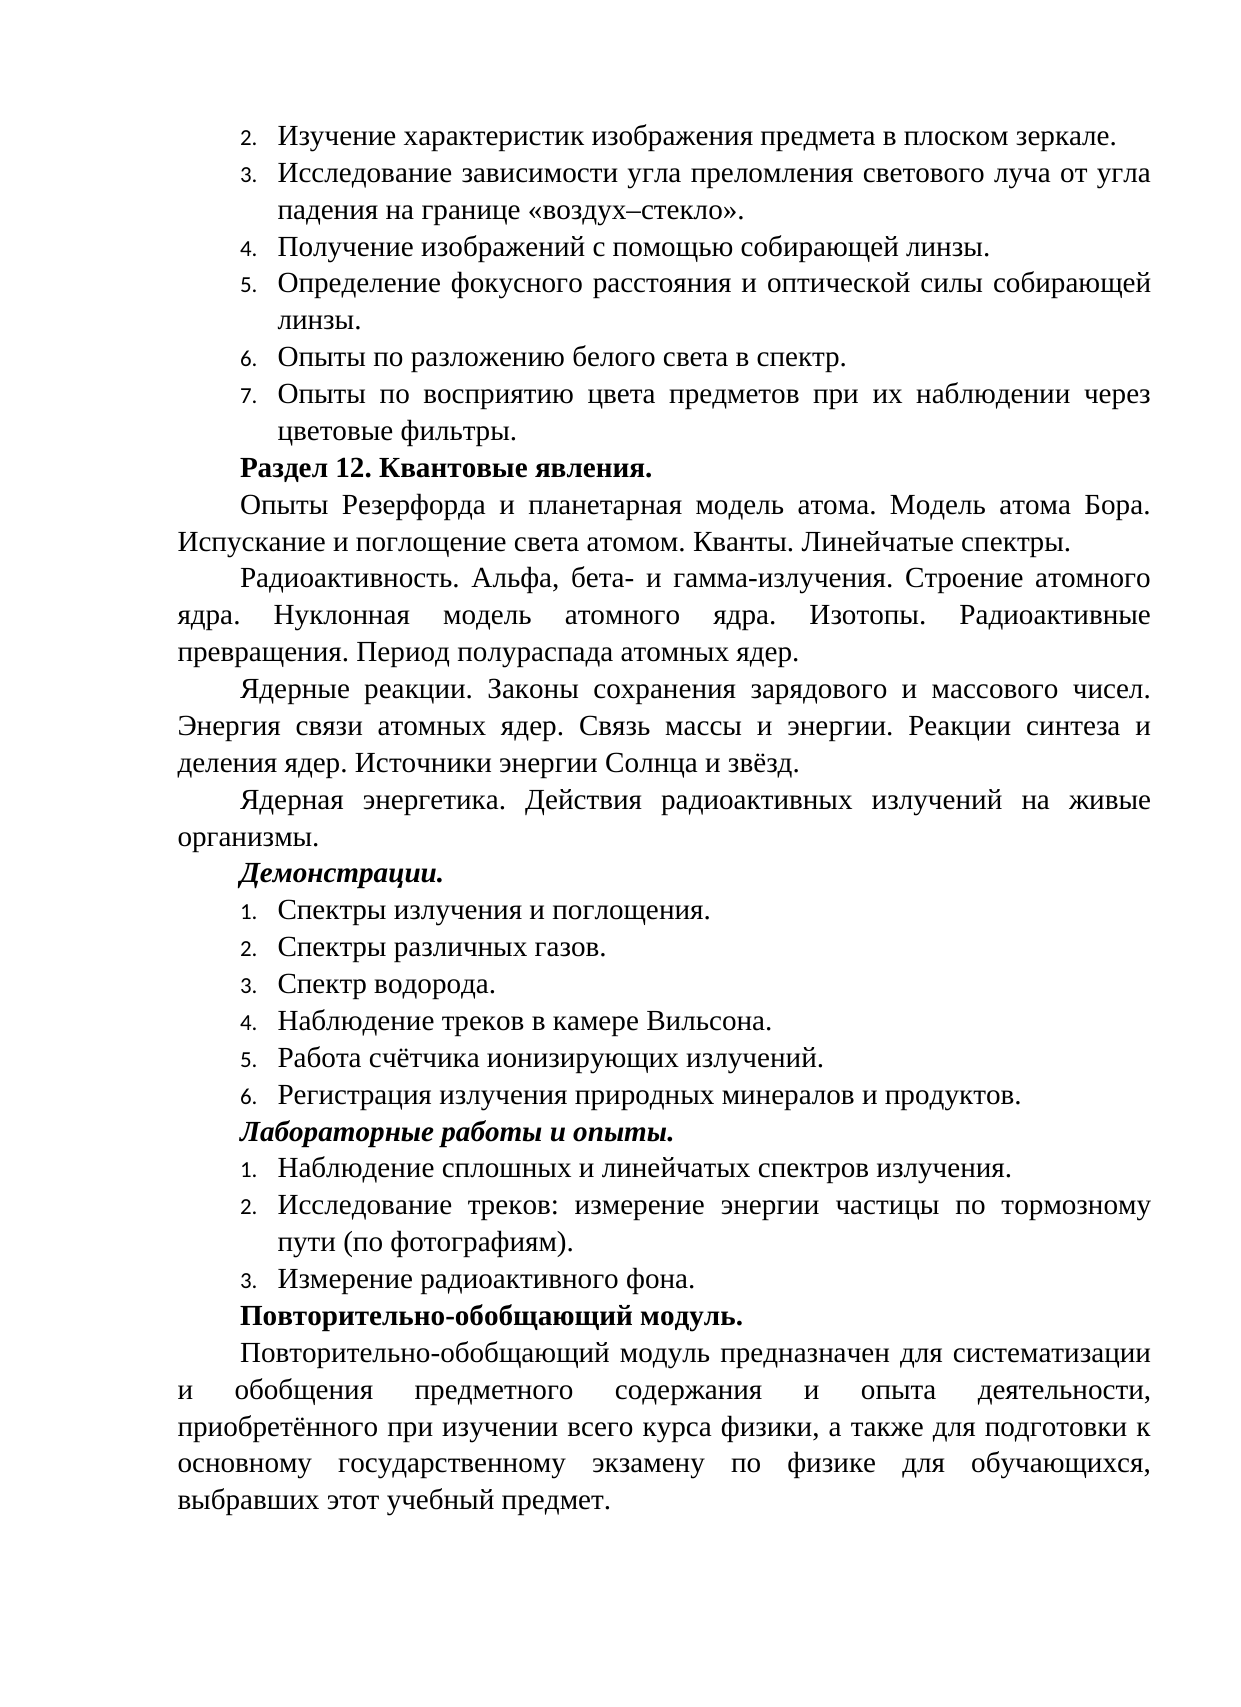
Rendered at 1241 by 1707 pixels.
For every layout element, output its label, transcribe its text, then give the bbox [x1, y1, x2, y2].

list Работа счётчика ионизирующих излучений. [240, 1040, 1152, 1073]
list Регистрация излучения природных минералов и продуктов. [240, 1077, 1152, 1110]
list Исследование треков: измерение энергии частицы по тормозному пути (по фотографиям). [240, 1187, 1152, 1258]
text Ядерные реакции. Законы сохранения зарядового и массового чисел. Энергия связи атомных ядер. Связь массы и энергии. Реакции синтеза и деления ядер. Источники энергии Солнца и звёзд. [177, 671, 1152, 778]
list Изучение характеристик изображения предмета в плоском зеркале. [240, 118, 1152, 152]
text Опыты Резерфорда и планетарная модель атома. Модель атома Бора. Испускание и поглощение света атомом. Кванты. Линейчатые спектры. [177, 487, 1152, 557]
list Получение изображений с помощью собирающей линзы. [240, 229, 1152, 262]
list Опыты по восприятию цвета предметов при их наблюдении через цветовые фильтры. [240, 376, 1152, 447]
list Наблюдение треков в камере Вильсона. [240, 1003, 1152, 1037]
list Опыты по разложению белого света в спектр. [240, 339, 1152, 373]
list Наблюдение сплошных и линейчатых спектров излучения. [240, 1151, 1152, 1184]
list Определение фокусного расстояния и оптической силы собирающей линзы. [240, 266, 1152, 336]
list Исследование зависимости угла преломления светового луча от угла падения на границе «воздух–стекло». [240, 155, 1152, 225]
text Радиоактивность. Альфа, бета- и гамма-излучения. Строение атомного ядра. Нуклонная модель атомного ядра. Изотопы. Радиоактивные превращения. Период полураспада атомных ядер. [177, 561, 1152, 668]
text Лабораторные работы и опыты. [177, 1114, 1152, 1147]
list Спектры излучения и поглощения. [240, 892, 1152, 926]
text Повторительно-обобщающий модуль предназначен для систематизации и обобщения предметного содержания и опыта деятельности, приобретённого при изучении всего курса физики, а также для подготовки к основному государственному экзамену по физике для обучающихся, выбравших этот учебный предмет. [177, 1335, 1152, 1516]
text Раздел 12. Квантовые явления. [177, 450, 1152, 483]
list Спектр водорода. [240, 966, 1152, 1000]
text Ядерная энергетика. Действия радиоактивных излучений на живые организмы. [177, 782, 1152, 852]
text Повторительно-обобщающий модуль. [177, 1298, 1152, 1332]
list Измерение радиоактивного фона. [240, 1261, 1152, 1295]
list Спектры различных газов. [240, 929, 1152, 963]
text Демонстрации. [177, 856, 1152, 889]
